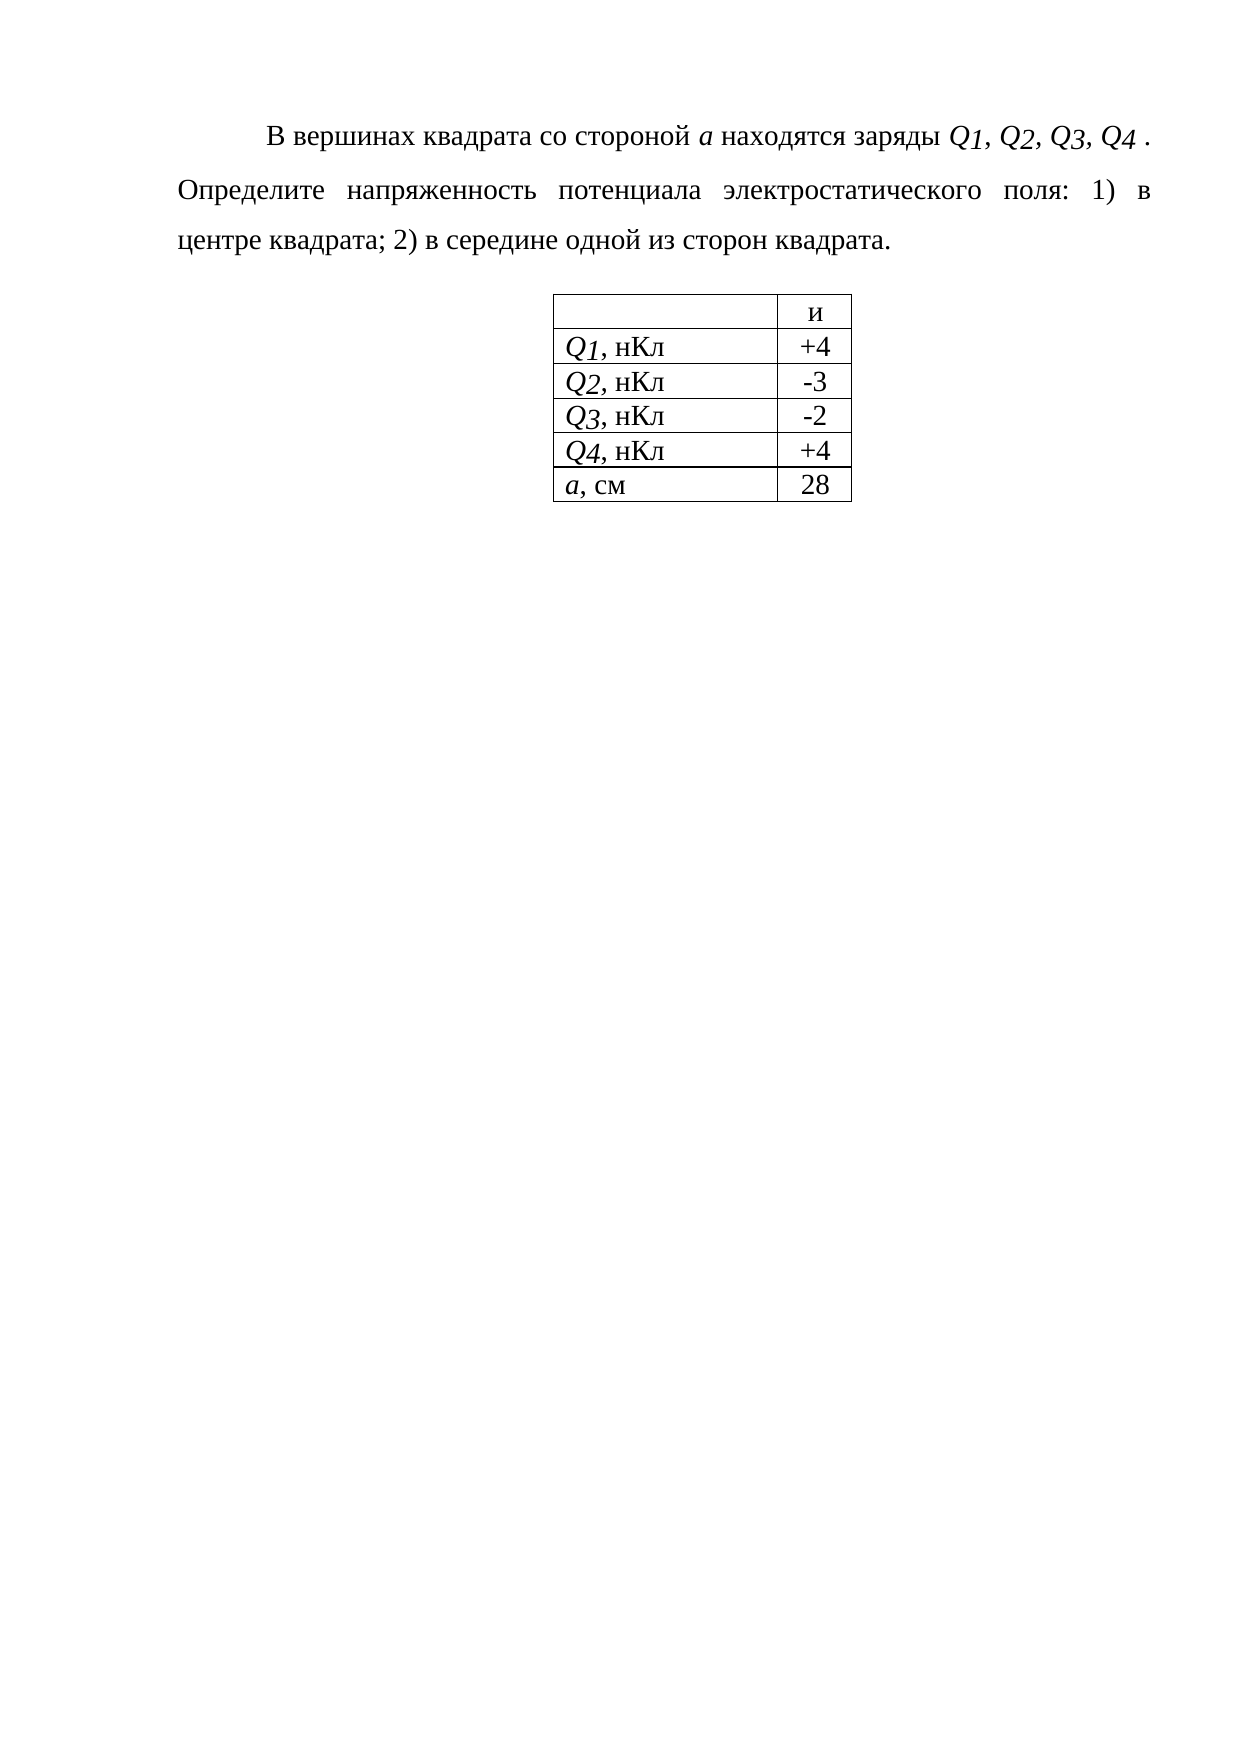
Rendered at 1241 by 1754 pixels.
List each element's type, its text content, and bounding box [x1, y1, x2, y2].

table_cell а, см [554, 468, 777, 501]
table_cell Q2, нКл [554, 364, 777, 397]
table_cell Q4, нКл [554, 433, 777, 466]
table_cell Q3, нКл [554, 399, 777, 432]
table_header и [778, 295, 851, 328]
table_cell Q1, нКл [554, 329, 777, 363]
table_header [554, 295, 777, 328]
table_cell -2 [778, 399, 851, 432]
table_cell -3 [778, 364, 851, 397]
table_cell 28 [778, 468, 851, 501]
table_cell +4 [778, 329, 851, 363]
text В вершинах квадрата со стороной а находятся заряды Q1, Q2, Q3, Q4 . Определите напряженность потенциала электростатического поля: 1) в центре квадрата; 2) в середине одной из сторон квадрата. [177, 118, 1151, 256]
table_cell +4 [778, 433, 851, 466]
